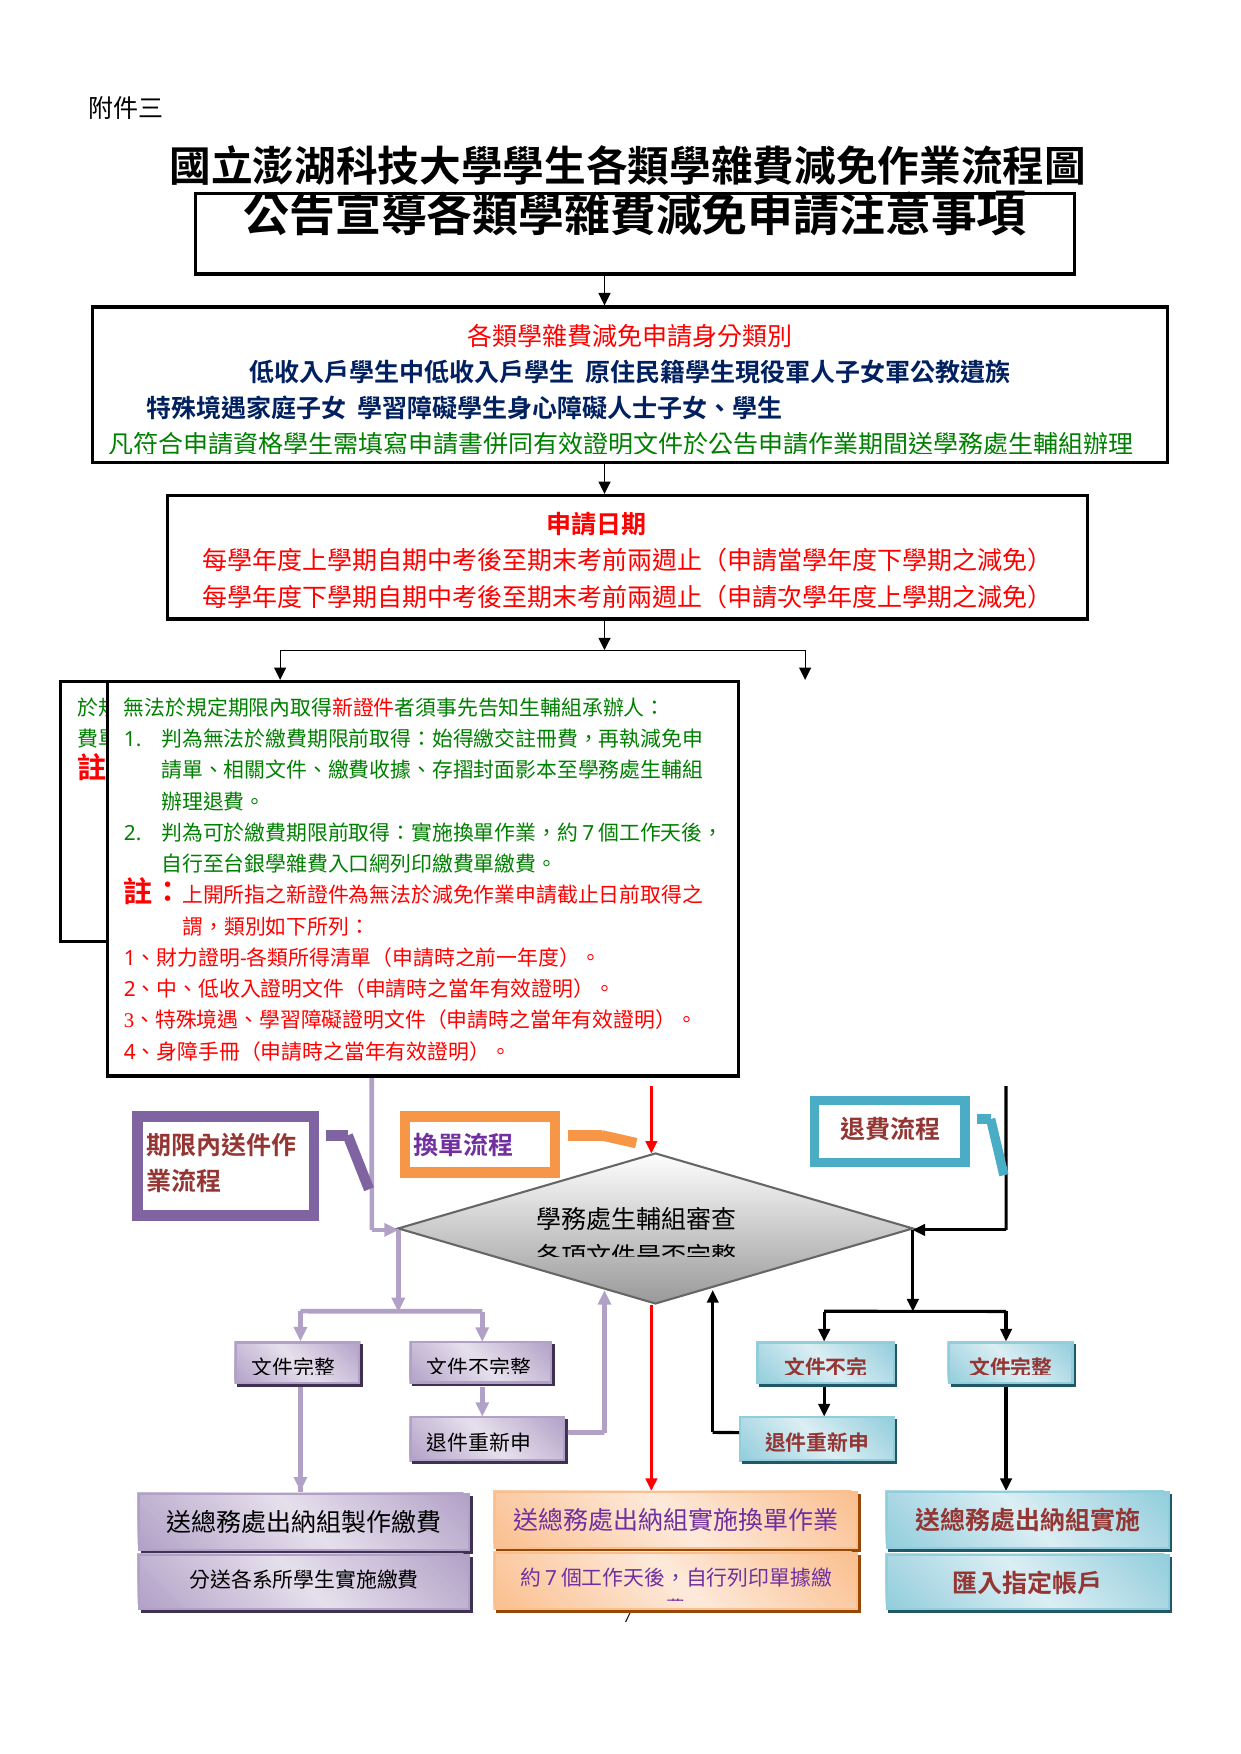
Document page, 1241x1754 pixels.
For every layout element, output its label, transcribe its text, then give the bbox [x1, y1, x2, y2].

text 附件三 [89, 88, 1167, 126]
table_header [515, 407, 796, 441]
text 國立澎湖科技大學學生各類學雜費減免作業流程圖 [89, 126, 1167, 201]
table_header [515, 651, 796, 685]
